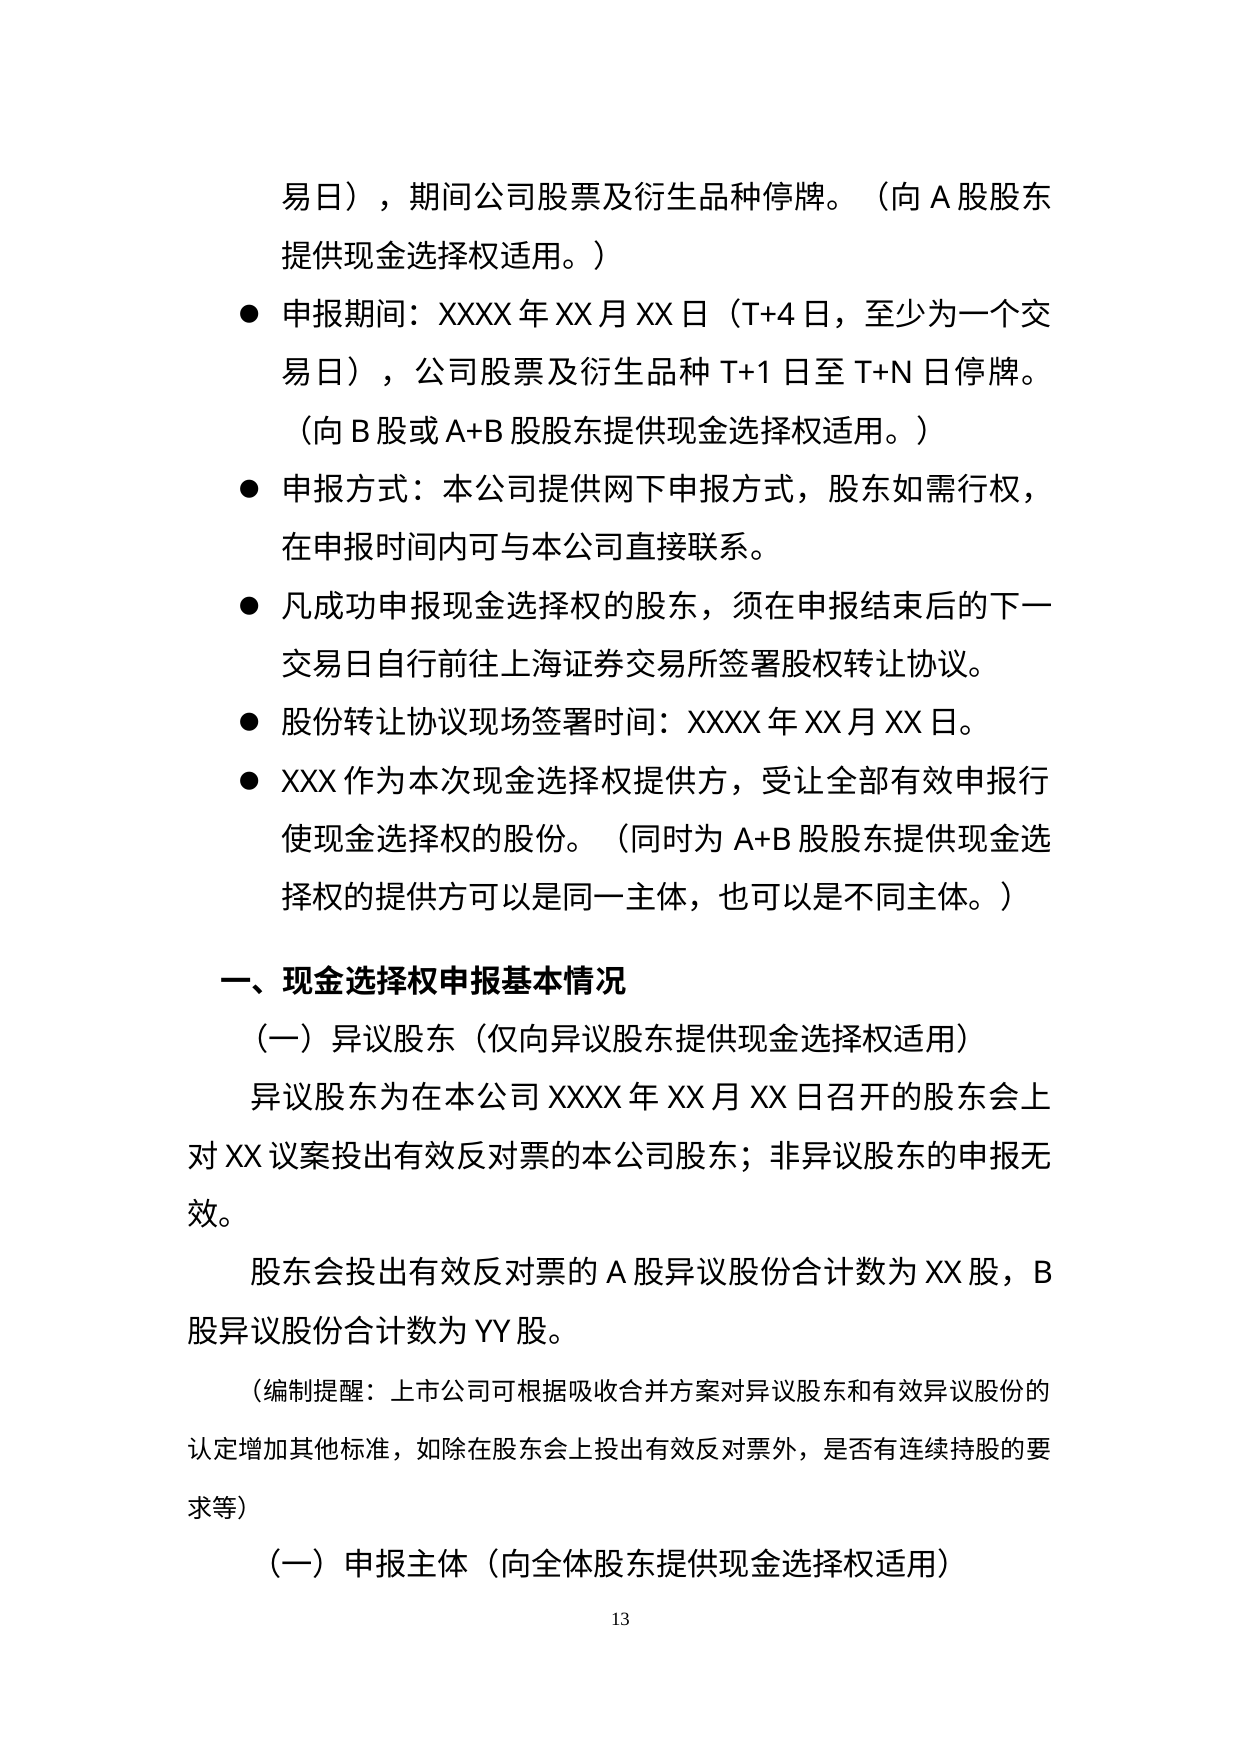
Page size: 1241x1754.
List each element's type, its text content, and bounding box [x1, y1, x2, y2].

list 申报期间：XXXX年XX月XX日（T+4日，至少为一个交易日），公司股票及衍生品种T+1日至T+N日停牌。（向B股或A+B股股东提供现金选择权适用。） [237, 279, 1053, 454]
text 异议股东为在本公司XXXX年XX月XX日召开的股东会上对XX议案投出有效反对票的本公司股东；非异议股东的申报无效。 [187, 1062, 1053, 1237]
list XXX作为本次现金选择权提供方，受让全部有效申报行使现金选择权的股份。（同时为A+B股股东提供现金选择权的提供方可以是同一主体，也可以是不同主体。） [237, 745, 1053, 920]
text 股东会投出有效反对票的A股异议股份合计数为XX股，B股异议股份合计数为YY股。 [187, 1237, 1053, 1354]
text （编制提醒：上市公司可根据吸收合并方案对异议股东和有效异议股份的认定增加其他标准，如除在股东会上投出有效反对票外，是否有连续持股的要求等） [187, 1354, 1053, 1529]
text （一）异议股东（仅向异议股东提供现金选择权适用） [187, 1004, 1053, 1062]
list 凡成功申报现金选择权的股东，须在申报结束后的下一交易日自行前往上海证券交易所签署股权转让协议。 [237, 570, 1053, 687]
list 申报方式：本公司提供网下申报方式，股东如需行权，在申报时间内可与本公司直接联系。 [237, 454, 1053, 570]
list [237, 162, 1053, 279]
text 一、现金选择权申报基本情况 [187, 946, 1053, 1004]
text （一）申报主体（向全体股东提供现金选择权适用） [187, 1529, 1053, 1587]
list 股份转让协议现场签署时间：XXXX年XX月XX日。 [237, 687, 1053, 745]
